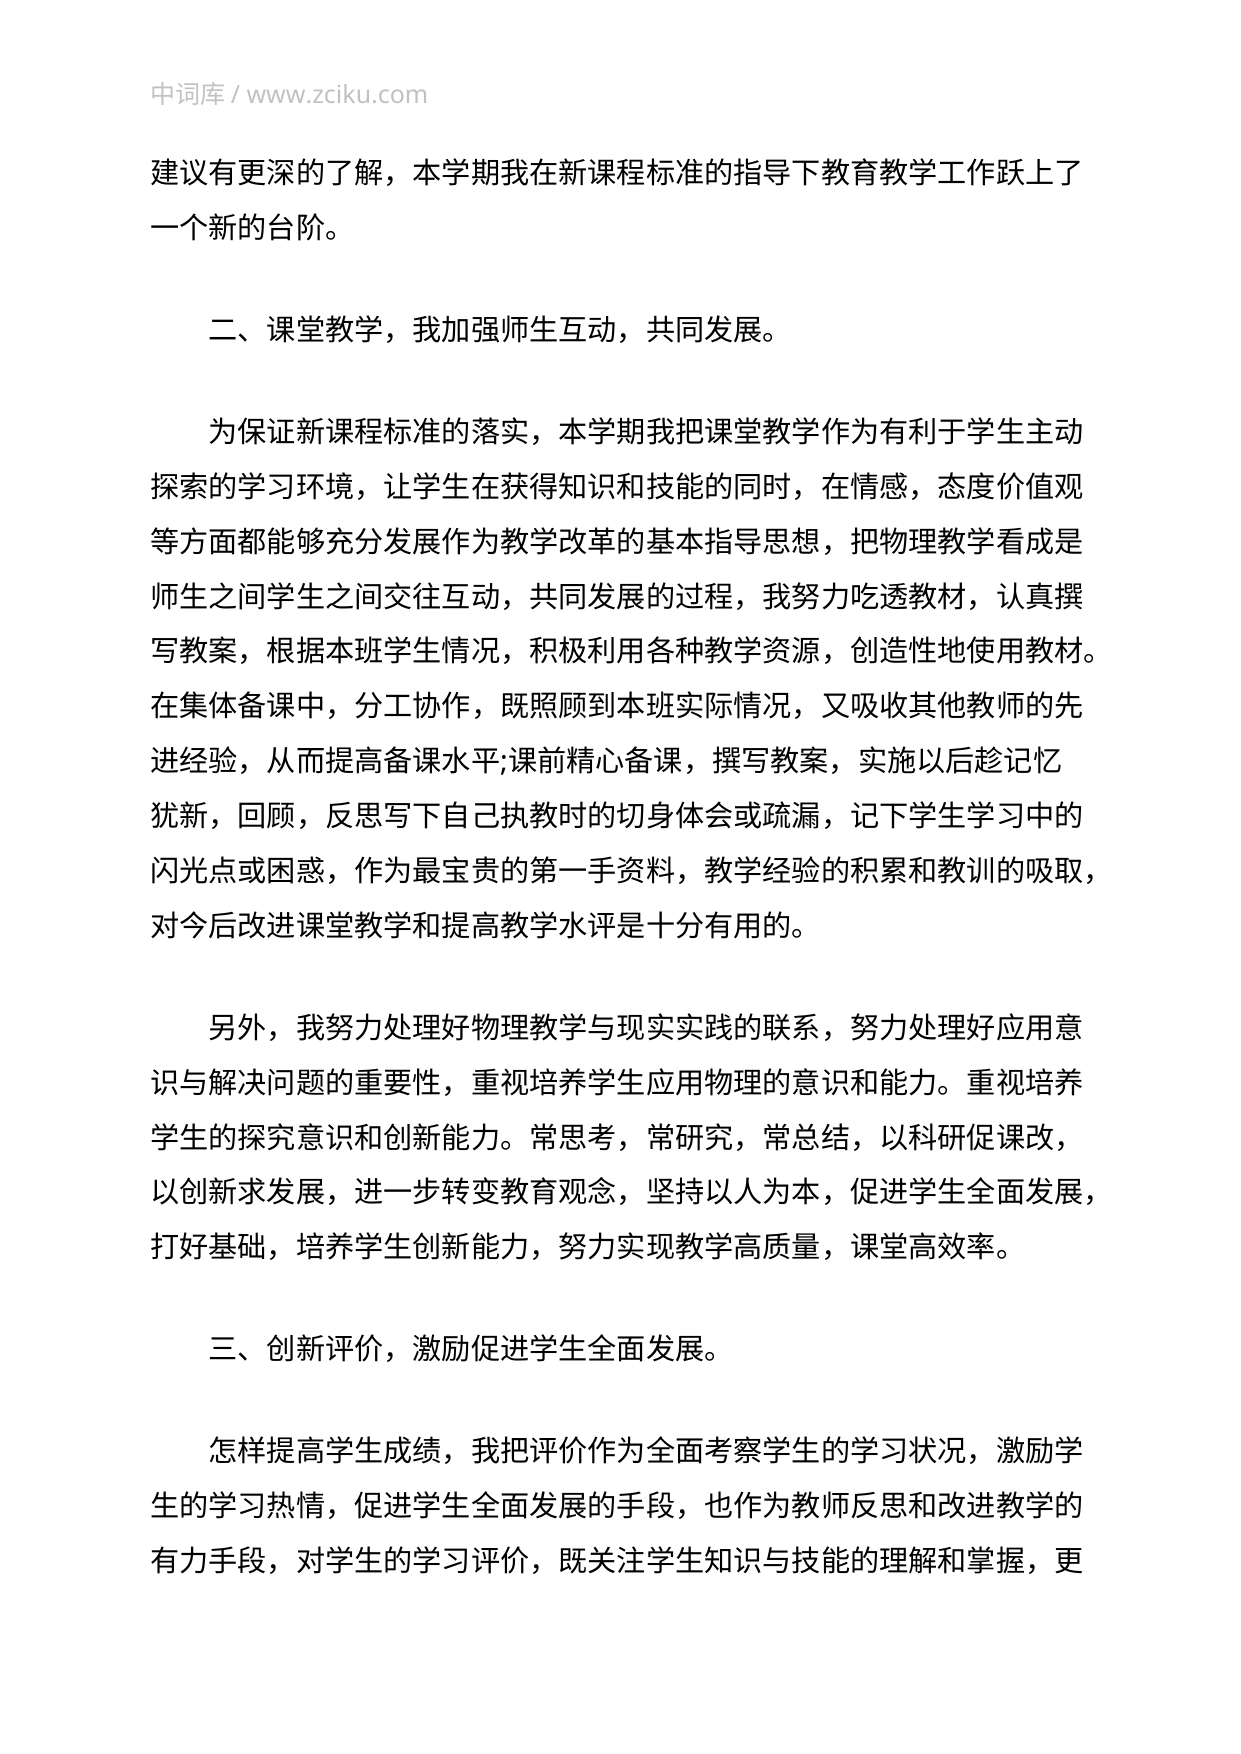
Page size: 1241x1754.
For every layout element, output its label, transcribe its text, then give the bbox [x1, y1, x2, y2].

text 另外，我努力处理好物理教学与现实实践的联系，努力处理好应用意识与解决问题的重要性，重视培养学生应用物理的意识和能力。重视培养学生的探究意识和创新能力。常思考，常研究，常总结，以科研促课改，以创新求发展，进一步转变教育观念，坚持以人为本，促进学生全面发展，打好基础，培养学生创新能力，努力实现教学高质量，课堂高效率。 [150, 1004, 1090, 1266]
text 二、课堂教学，我加强师生互动，共同发展。 [150, 307, 1090, 349]
text 三、创新评价，激励促进学生全面发展。 [150, 1326, 1090, 1368]
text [150, 150, 1090, 247]
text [150, 1427, 1090, 1579]
text 为保证新课程标准的落实，本学期我把课堂教学作为有利于学生主动探索的学习环境，让学生在获得知识和技能的同时，在情感，态度价值观等方面都能够充分发展作为教学改革的基本指导思想，把物理教学看成是师生之间学生之间交往互动，共同发展的过程，我努力吃透教材，认真撰写教案，根据本班学生情况，积极利用各种教学资源，创造性地使用教材。在集体备课中，分工协作，既照顾到本班实际情况，又吸收其他教师的先进经验，从而提高备课水平;课前精心备课，撰写教案，实施以后趁记忆犹新，回顾，反思写下自己执教时的切身体会或疏漏，记下学生学习中的闪光点或困惑，作为最宝贵的第一手资料，教学经验的积累和教训的吸取，对今后改进课堂教学和提高教学水评是十分有用的。 [150, 408, 1090, 945]
